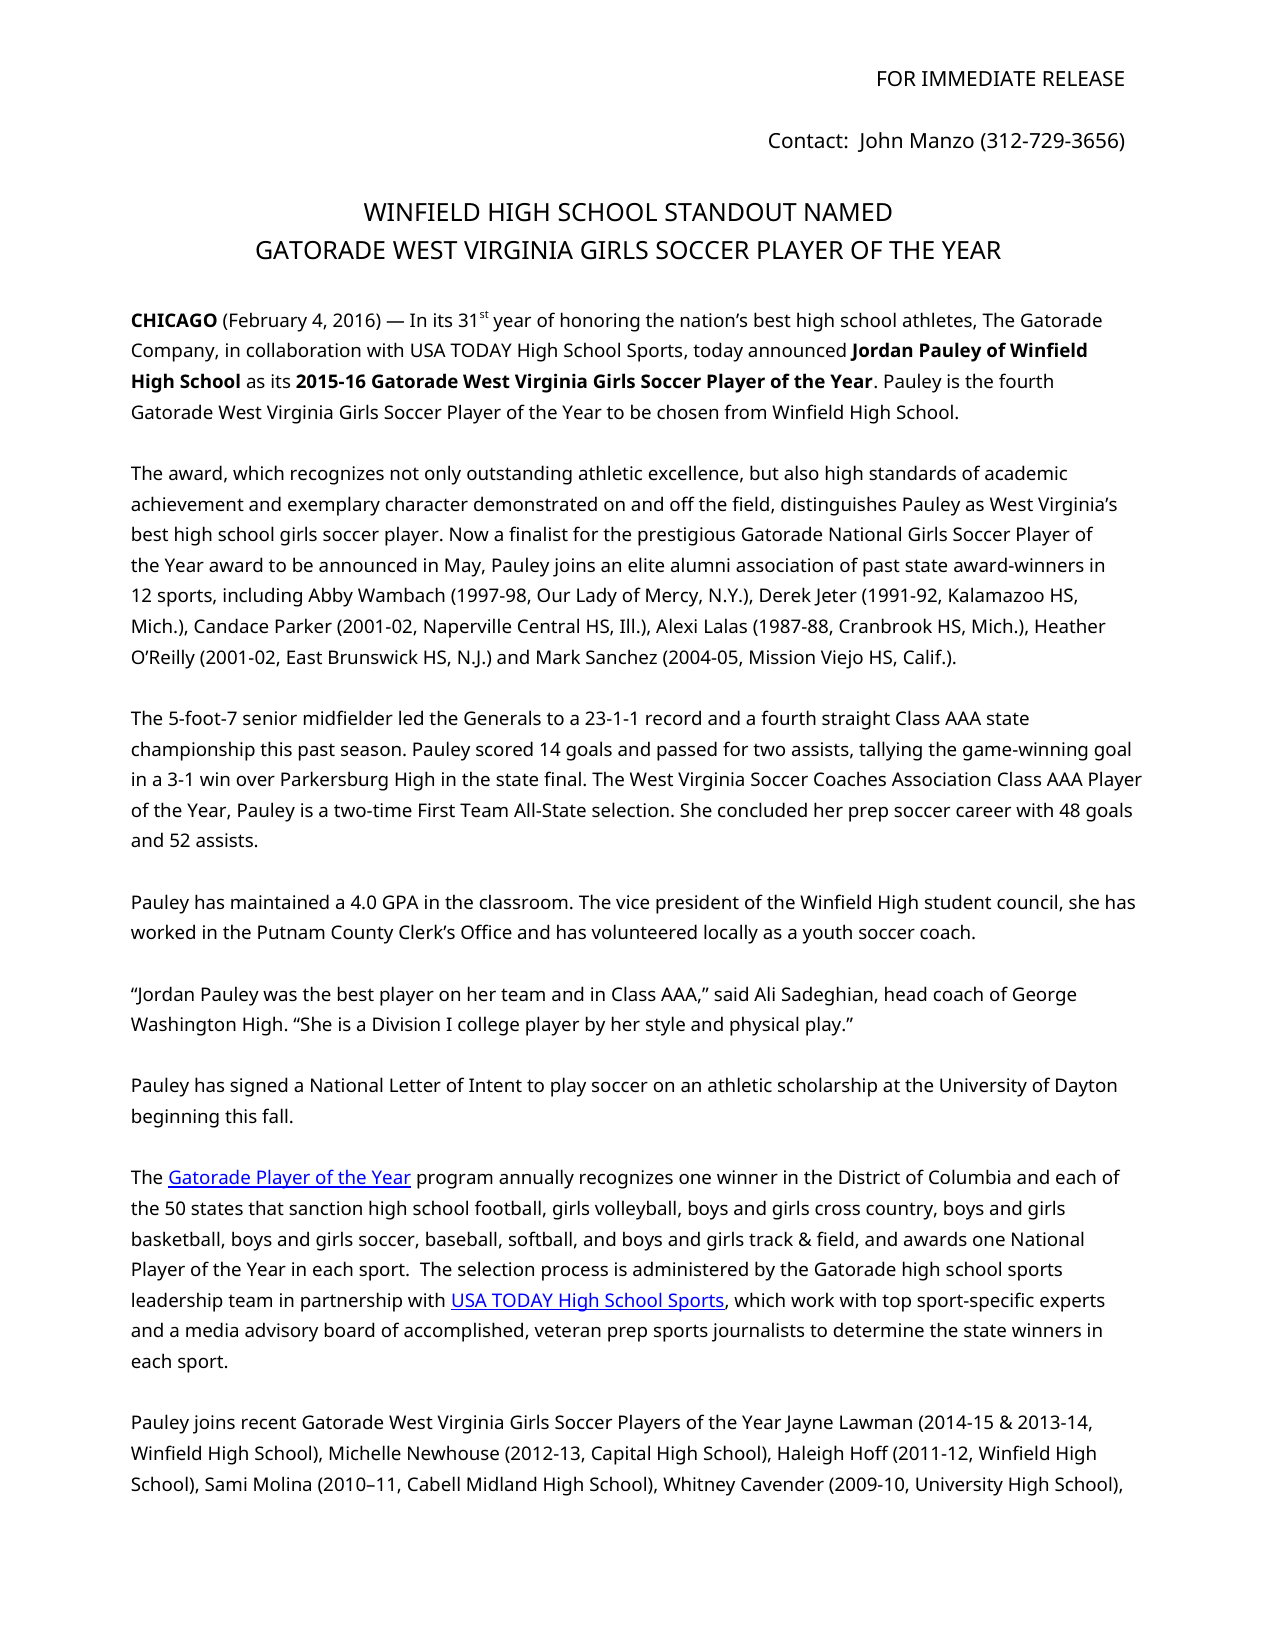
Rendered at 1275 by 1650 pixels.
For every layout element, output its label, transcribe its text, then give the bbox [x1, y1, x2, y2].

text Contact: John Manzo (312-729-3656) [150, 126, 1125, 155]
text “Jordan Pauley was the best player on her team and in Class AAA,” said Ali Sadeghian, head coach of George Washington High. “She is a Division I college player by her style and physical play.” [131, 981, 1144, 1037]
text Winfield High School STANDOUT NAMED GATORADE West Virginia GIRLS SOCCER PLAYER OF THE YEAR [131, 195, 1125, 266]
text FOR IMMEDIATE RELEASE [150, 64, 1125, 92]
text CHICAGO (February 4, 2016) — In its 31st year of honoring the nation’s best high school athletes, The Gatorade Company, in collaboration with USA TODAY High School Sports, today announced Jordan Pauley of Winfield High School as its 2015-16 Gatorade West Virginia Girls Soccer Player of the Year. Pauley is the fourth Gatorade West Virginia Girls Soccer Player of the Year to be chosen from Winfield High School. [131, 307, 1125, 424]
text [131, 1410, 1144, 1496]
text Pauley has maintained a 4.0 GPA in the classroom. The vice president of the Winfield High student council, she has worked in the Putnam County Clerk’s Office and has volunteered locally as a youth soccer coach. [131, 889, 1144, 945]
text The 5-foot-7 senior midfielder led the Generals to a 23-1-1 record and a fourth straight Class AAA state championship this past season. Pauley scored 14 goals and passed for two assists, tallying the game-winning goal in a 3-1 win over Parkersburg High in the state final. The West Virginia Soccer Coaches Association Class AAA Player of the Year, Pauley is a two-time First Team All-State selection. She concluded her prep soccer career with 48 goals and 52 assists. [131, 705, 1144, 853]
text The Gatorade Player of the Year program annually recognizes one winner in the District of Columbia and each of the 50 states that sanction high school football, girls volleyball, boys and girls cross country, boys and girls basketball, boys and girls soccer, baseball, softball, and boys and girls track & field, and awards one National Player of the Year in each sport. The selection process is administered by the Gatorade high school sports leadership team in partnership with USA TODAY High School Sports, which work with top sport-specific experts and a media advisory board of accomplished, veteran prep sports journalists to determine the state winners in each sport. [131, 1165, 1144, 1374]
text The award, which recognizes not only outstanding athletic excellence, but also high standards of academic achievement and exemplary character demonstrated on and off the field, distinguishes Pauley as West Virginia’s best high school girls soccer player. Now a finalist for the prestigious Gatorade National Girls Soccer Player of the Year award to be announced in May, Pauley joins an elite alumni association of past state award-winners in 12 sports, including Abby Wambach (1997-98, Our Lady of Mercy, N.Y.), Derek Jeter (1991-92, Kalamazoo HS, Mich.), Candace Parker (2001-02, Naperville Central HS, Ill.), Alexi Lalas (1987-88, Cranbrook HS, Mich.), Heather O’Reilly (2001-02, East Brunswick HS, N.J.) and Mark Sanchez (2004-05, Mission Viejo HS, Calif.). [131, 460, 1125, 669]
text Pauley has signed a National Letter of Intent to play soccer on an athletic scholarship at the University of Dayton beginning this fall. [131, 1073, 1144, 1129]
